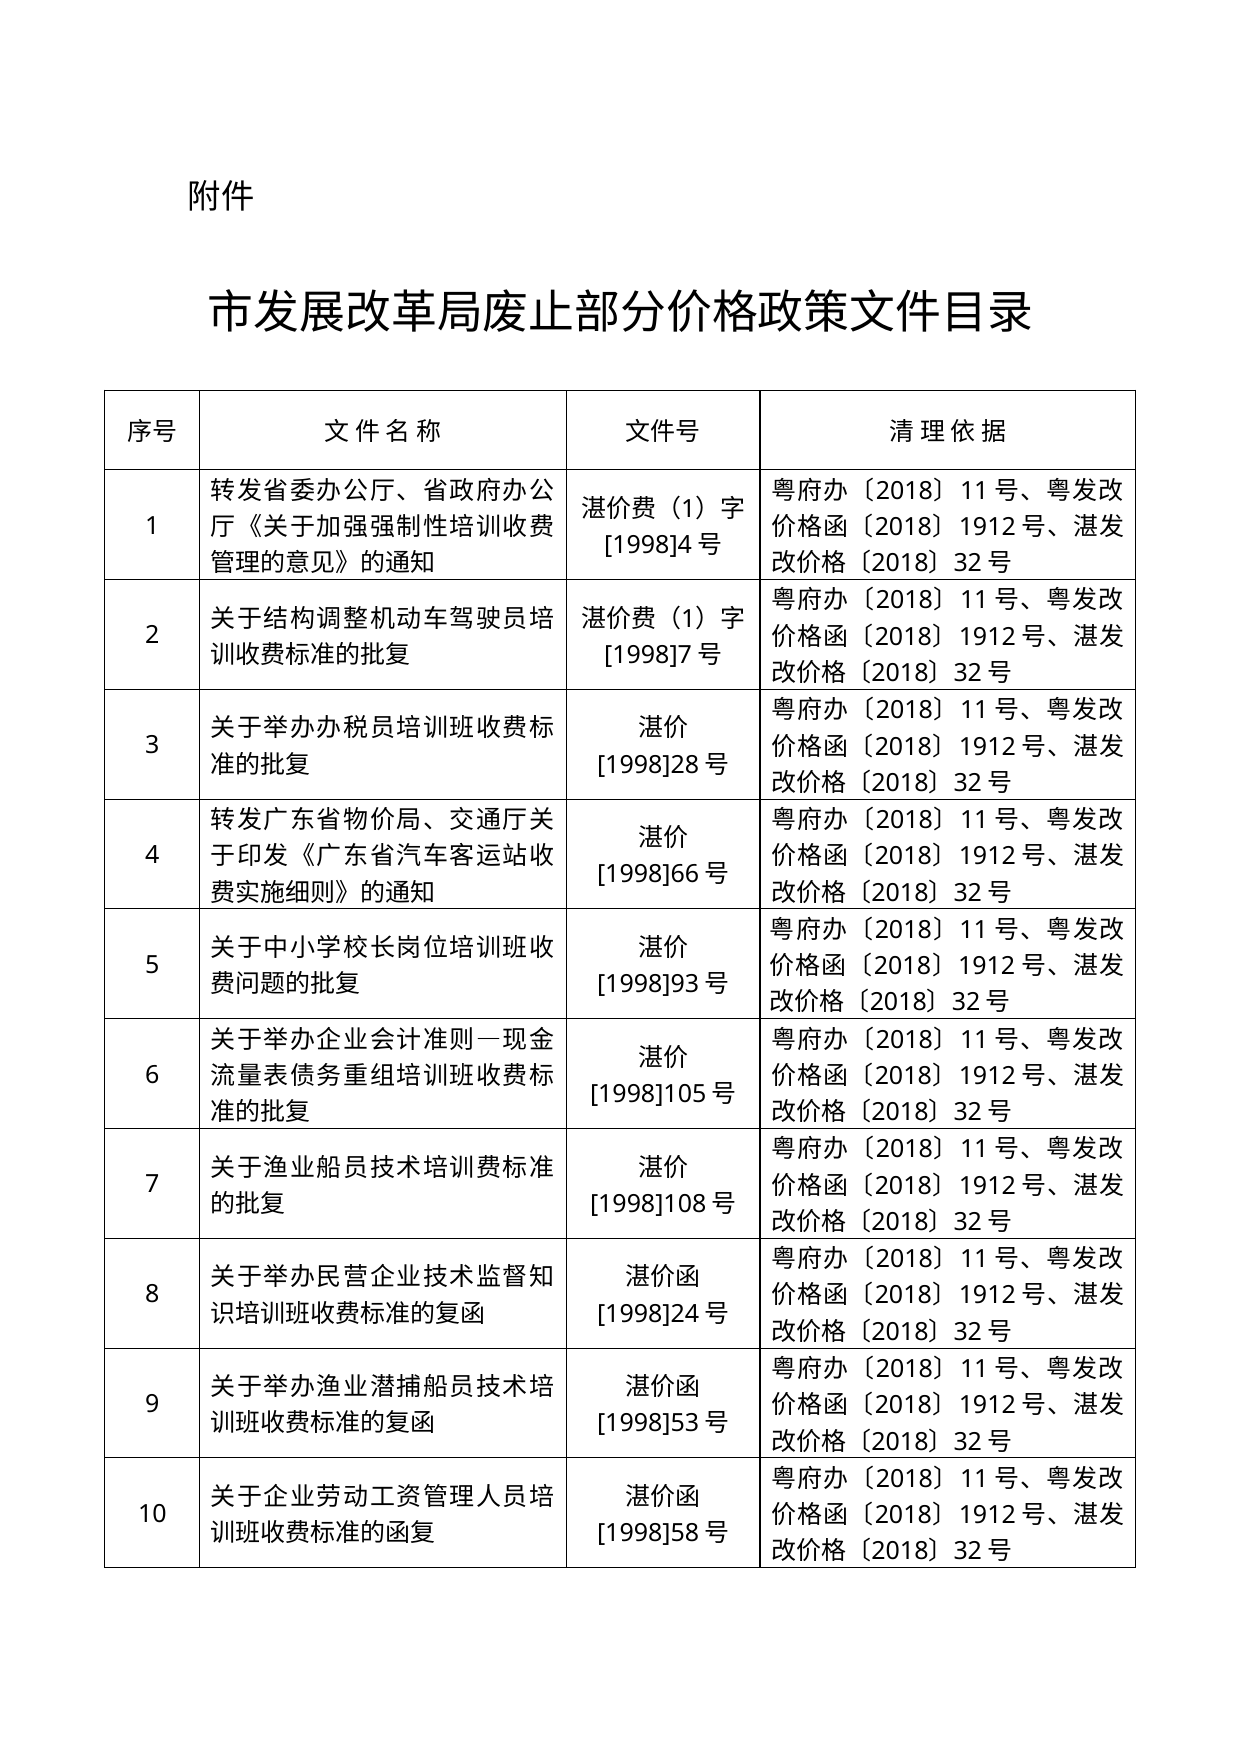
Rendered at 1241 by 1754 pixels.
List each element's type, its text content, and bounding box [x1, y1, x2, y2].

table_header 序号 [105, 391, 199, 469]
table_cell 5 [105, 909, 199, 1018]
table_cell 9 [105, 1349, 199, 1457]
table_cell 1 [105, 470, 199, 579]
table_cell 湛价函[1998]24号 [567, 1239, 759, 1347]
table_cell 转发省委办公厅、省政府办公厅《关于加强强制性培训收费管理的意见》的通知 [200, 470, 566, 579]
table_cell 关于举办办税员培训班收费标准的批复 [200, 690, 566, 798]
table_cell 粤府办〔2018〕11号、粤发改价格函〔2018〕1912号、湛发改价格〔2018〕32号 [761, 909, 1135, 1018]
table_cell 7 [105, 1129, 199, 1238]
table_cell 关于举办企业会计准则—现金流量表债务重组培训班收费标准的批复 [200, 1019, 566, 1128]
table_cell 湛价费（1）字[1998]4号 [567, 470, 759, 579]
table_cell 关于渔业船员技术培训费标准的批复 [200, 1129, 566, 1238]
table_cell 湛价 [1998]93号 [567, 909, 759, 1018]
table_cell 转发广东省物价局、交通厅关于印发《广东省汽车客运站收费实施细则》的通知 [200, 800, 566, 908]
table_cell 粤府办〔2018〕11号、粤发改价格函〔2018〕1912号、湛发改价格〔2018〕32号 [761, 800, 1135, 908]
table_cell 湛价费（1）字[1998]7号 [567, 580, 759, 689]
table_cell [761, 1349, 1135, 1457]
table_cell 湛价 [1998]28号 [567, 690, 759, 798]
table_cell 关于结构调整机动车驾驶员培训收费标准的批复 [200, 580, 566, 689]
table_header 文 件 名 称 [200, 391, 566, 469]
list 市发展改革局废止部分价格政策文件目录 [187, 259, 1053, 357]
table_cell 3 [105, 690, 199, 798]
table_cell 关于举办民营企业技术监督知识培训班收费标准的复函 [200, 1239, 566, 1347]
table_cell 4 [105, 800, 199, 908]
table_cell 6 [105, 1019, 199, 1128]
table_header 清 理 依 据 [761, 391, 1135, 469]
table_cell 湛价函[1998]53号 [567, 1349, 759, 1457]
table_cell 关于企业劳动工资管理人员培训班收费标准的函复 [200, 1458, 566, 1567]
table_cell 湛价 [1998]66号 [567, 800, 759, 908]
table_cell 湛价 [1998]105号 [567, 1019, 759, 1128]
list 附件 [187, 162, 1053, 227]
table_cell 粤府办〔2018〕11号、粤发改价格函〔2018〕1912号、湛发改价格〔2018〕32号 [761, 1129, 1135, 1238]
table_cell 8 [105, 1239, 199, 1347]
table_cell 粤府办〔2018〕11号、粤发改价格函〔2018〕1912号、湛发改价格〔2018〕32号 [761, 1019, 1135, 1128]
table_cell 粤府办〔2018〕11号、粤发改价格函〔2018〕1912号、湛发改价格〔2018〕32号 [761, 1239, 1135, 1347]
table_cell 10 [105, 1458, 199, 1567]
table_cell 关于中小学校长岗位培训班收费问题的批复 [200, 909, 566, 1018]
table_cell 2 [105, 580, 199, 689]
table_cell 湛价 [1998]108号 [567, 1129, 759, 1238]
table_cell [761, 1458, 1135, 1567]
table_cell 粤府办〔2018〕11号、粤发改价格函〔2018〕1912号、湛发改价格〔2018〕32号 [761, 470, 1135, 579]
table_cell 粤府办〔2018〕11号、粤发改价格函〔2018〕1912号、湛发改价格〔2018〕32号 [761, 690, 1135, 798]
table_cell 关于举办渔业潜捕船员技术培训班收费标准的复函 [200, 1349, 566, 1457]
table_cell 湛价函[1998]58号 [567, 1458, 759, 1567]
table_header 文件号 [567, 391, 759, 469]
table_cell 粤府办〔2018〕11号、粤发改价格函〔2018〕1912号、湛发改价格〔2018〕32号 [761, 580, 1135, 689]
